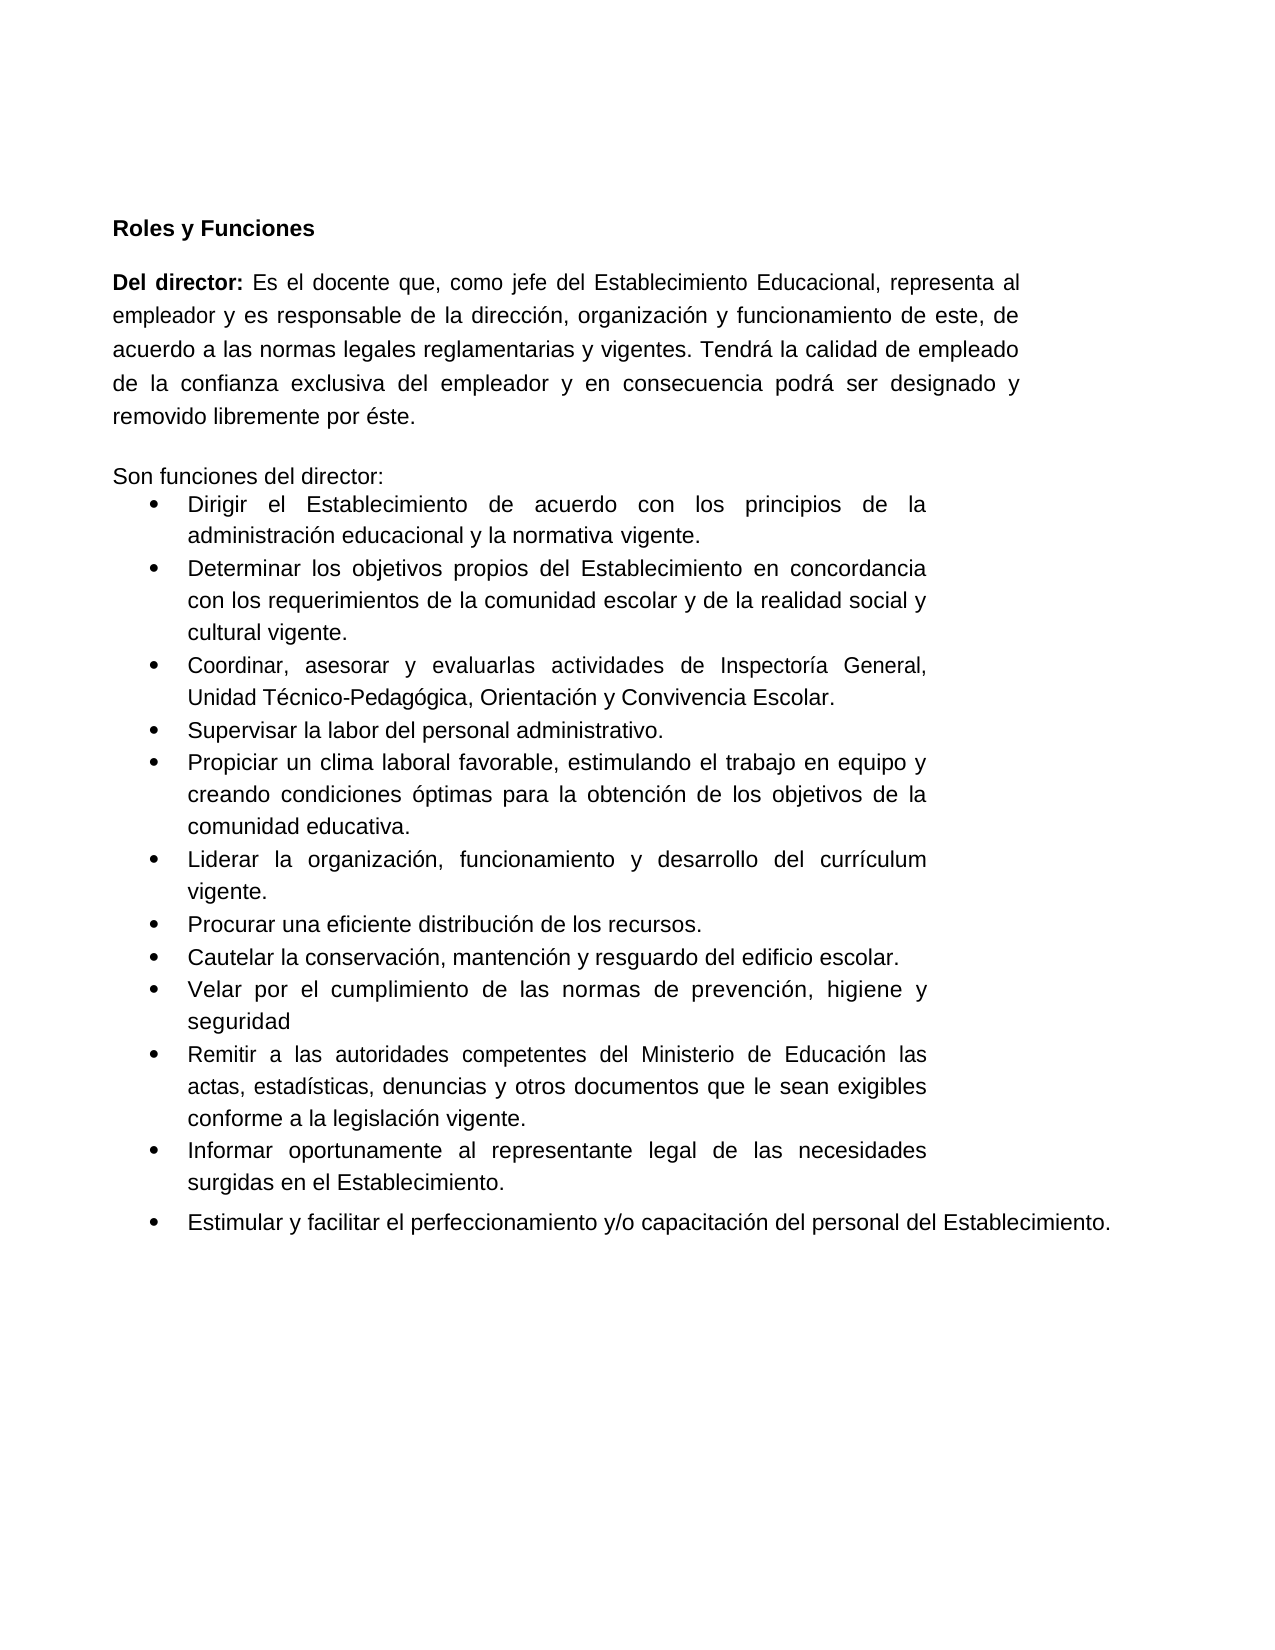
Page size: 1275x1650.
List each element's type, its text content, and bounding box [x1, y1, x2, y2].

list Dirigir el Establecimiento de acuerdo con los principios de la administración educacional y la normativa vigente. [150, 491, 927, 549]
list Liderar la organización, funcionamiento y desarrollo del currículum vigente. [150, 846, 927, 904]
list Determinar los objetivos propios del Establecimiento en concordancia con los requerimientos de la comunidad escolar y de la realidad social y cultural vigente. [150, 555, 927, 645]
list Propiciar un clima laboral favorable, estimulando el trabajo en equipo y creando condiciones óptimas para la obtención de los objetivos de la comunidad educativa. [150, 749, 927, 839]
list Procurar una eficiente distribución de los recursos. [150, 911, 927, 937]
subtitle Roles y Funciones [112, 215, 1162, 241]
text Son funciones del director: [112, 463, 1162, 490]
list Cautelar la conservación, mantención y resguardo del edificio escolar. [150, 943, 927, 970]
list Coordinar, asesorar y evaluarlas actividades de Inspectoría General, Unidad Técnico-Pedagógica, Orientación y Convivencia Escolar. [150, 652, 927, 710]
list Remitir a las autoridades competentes del Ministerio de Educación las actas, estadísticas, denuncias y otros documentos que le sean exigibles conforme a la legislación vigente. [150, 1041, 927, 1131]
list Estimular y facilitar el perfeccionamiento y/o capacitación del personal del Establecimiento. [150, 1209, 1162, 1236]
list Velar por el cumplimiento de las normas de prevención, higiene y seguridad [150, 976, 927, 1034]
list Informar oportunamente al representante legal de las necesidades surgidas en el Establecimiento. [150, 1137, 927, 1196]
text Del director: Es el docente que, como jefe del Establecimiento Educacional, representa al empleador y es responsable de la dirección, organización y funcionamiento de este, de acuerdo a las normas legales reglamentarias y vigentes. Tendrá la calidad de empleado de la confianza exclusiva del empleador y en consecuencia podrá ser designado y removido libremente por éste. [112, 268, 1020, 429]
list Supervisar la labor del personal administrativo. [150, 717, 927, 743]
